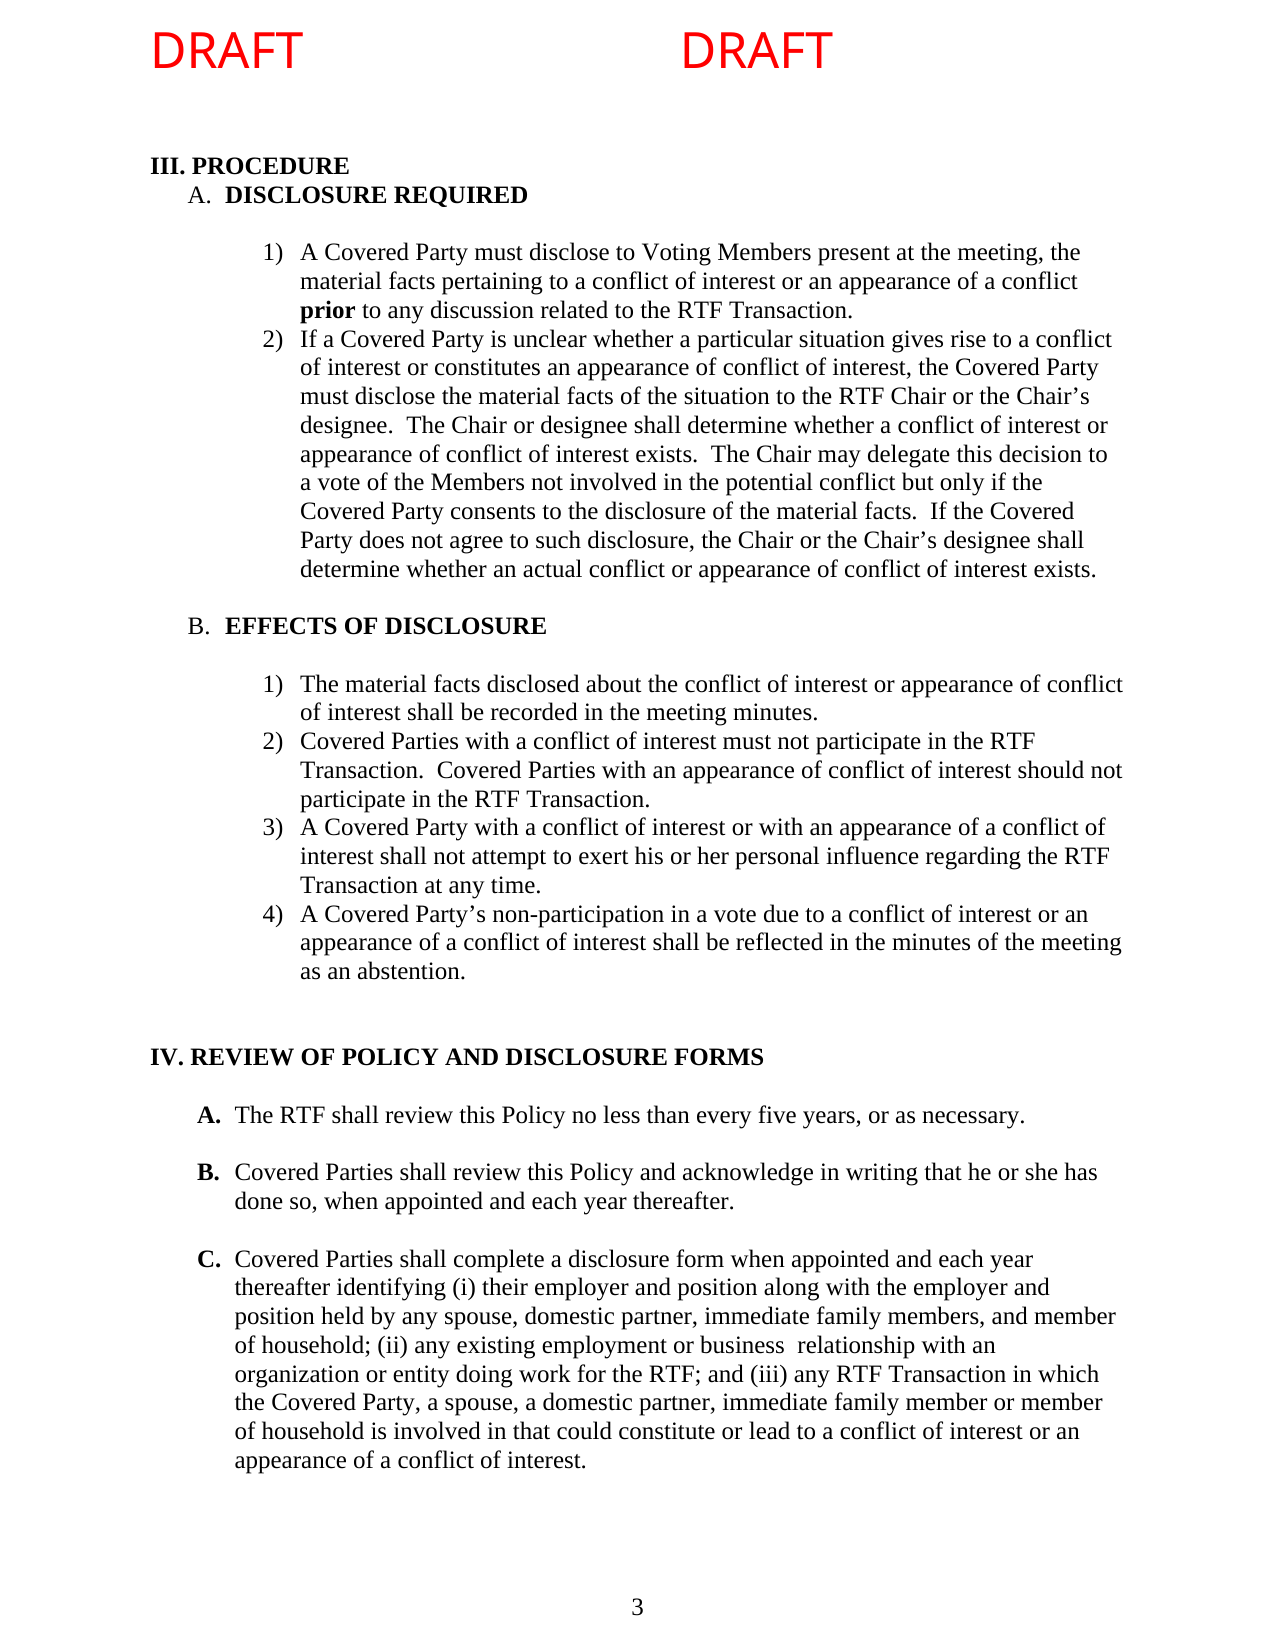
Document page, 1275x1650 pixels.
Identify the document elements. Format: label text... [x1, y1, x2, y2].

text III. PROCEDURE [150, 151, 1125, 180]
list A Covered Party must disclose to Voting Members present at the meeting, the material facts pertaining to a conflict of interest or an appearance of a conflict prior to any discussion related to the RTF Transaction. [262, 237, 1125, 324]
list Covered Parties shall review this Policy and acknowledge in writing that he or she has done so, when appointed and each year thereafter. [197, 1157, 1125, 1215]
list Covered Parties with a conflict of interest must not participate in the RTF Transaction. Covered Parties with an appearance of conflict of interest should not participate in the RTF Transaction. [262, 726, 1125, 812]
list The material facts disclosed about the conflict of interest or appearance of conflict of interest shall be recorded in the meeting minutes. [262, 669, 1125, 726]
list EFFECTS OF DISCLOSURE [187, 611, 1125, 640]
text IV. REVIEW OF POLICY AND DISCLOSURE FORMS [150, 1042, 1125, 1071]
list If a Covered Party is unclear whether a particular situation gives rise to a conflict of interest or constitutes an appearance of conflict of interest, the Covered Party must disclose the material facts of the situation to the RTF Chair or the Chair’s designee. The Chair or designee shall determine whether a conflict of interest or appearance of conflict of interest exists. The Chair may delegate this decision to a vote of the Members not involved in the potential conflict but only if the Covered Party consents to the disclosure of the material facts. If the Covered Party does not agree to such disclosure, the Chair or the Chair’s designee shall determine whether an actual conflict or appearance of conflict of interest exists. [262, 324, 1125, 582]
list Covered Parties shall complete a disclosure form when appointed and each year thereafter identifying (i) their employer and position along with the employer and position held by any spouse, domestic partner, immediate family members, and member of household; (ii) any existing employment or business relationship with an organization or entity doing work for the RTF; and (iii) any RTF Transaction in which the Covered Party, a spouse, a domestic partner, immediate family member or member of household is involved in that could constitute or lead to a conflict of interest or an appearance of a conflict of interest. [197, 1244, 1125, 1474]
list DISCLOSURE REQUIRED [187, 180, 1125, 209]
list A Covered Party with a conflict of interest or with an appearance of a conflict of interest shall not attempt to exert his or her personal influence regarding the RTF Transaction at any time. [262, 812, 1125, 899]
list A Covered Party’s non-participation in a vote due to a conflict of interest or an appearance of a conflict of interest shall be reflected in the minutes of the meeting as an abstention. [262, 899, 1125, 985]
list The RTF shall review this Policy no less than every five years, or as necessary. [197, 1100, 1125, 1129]
